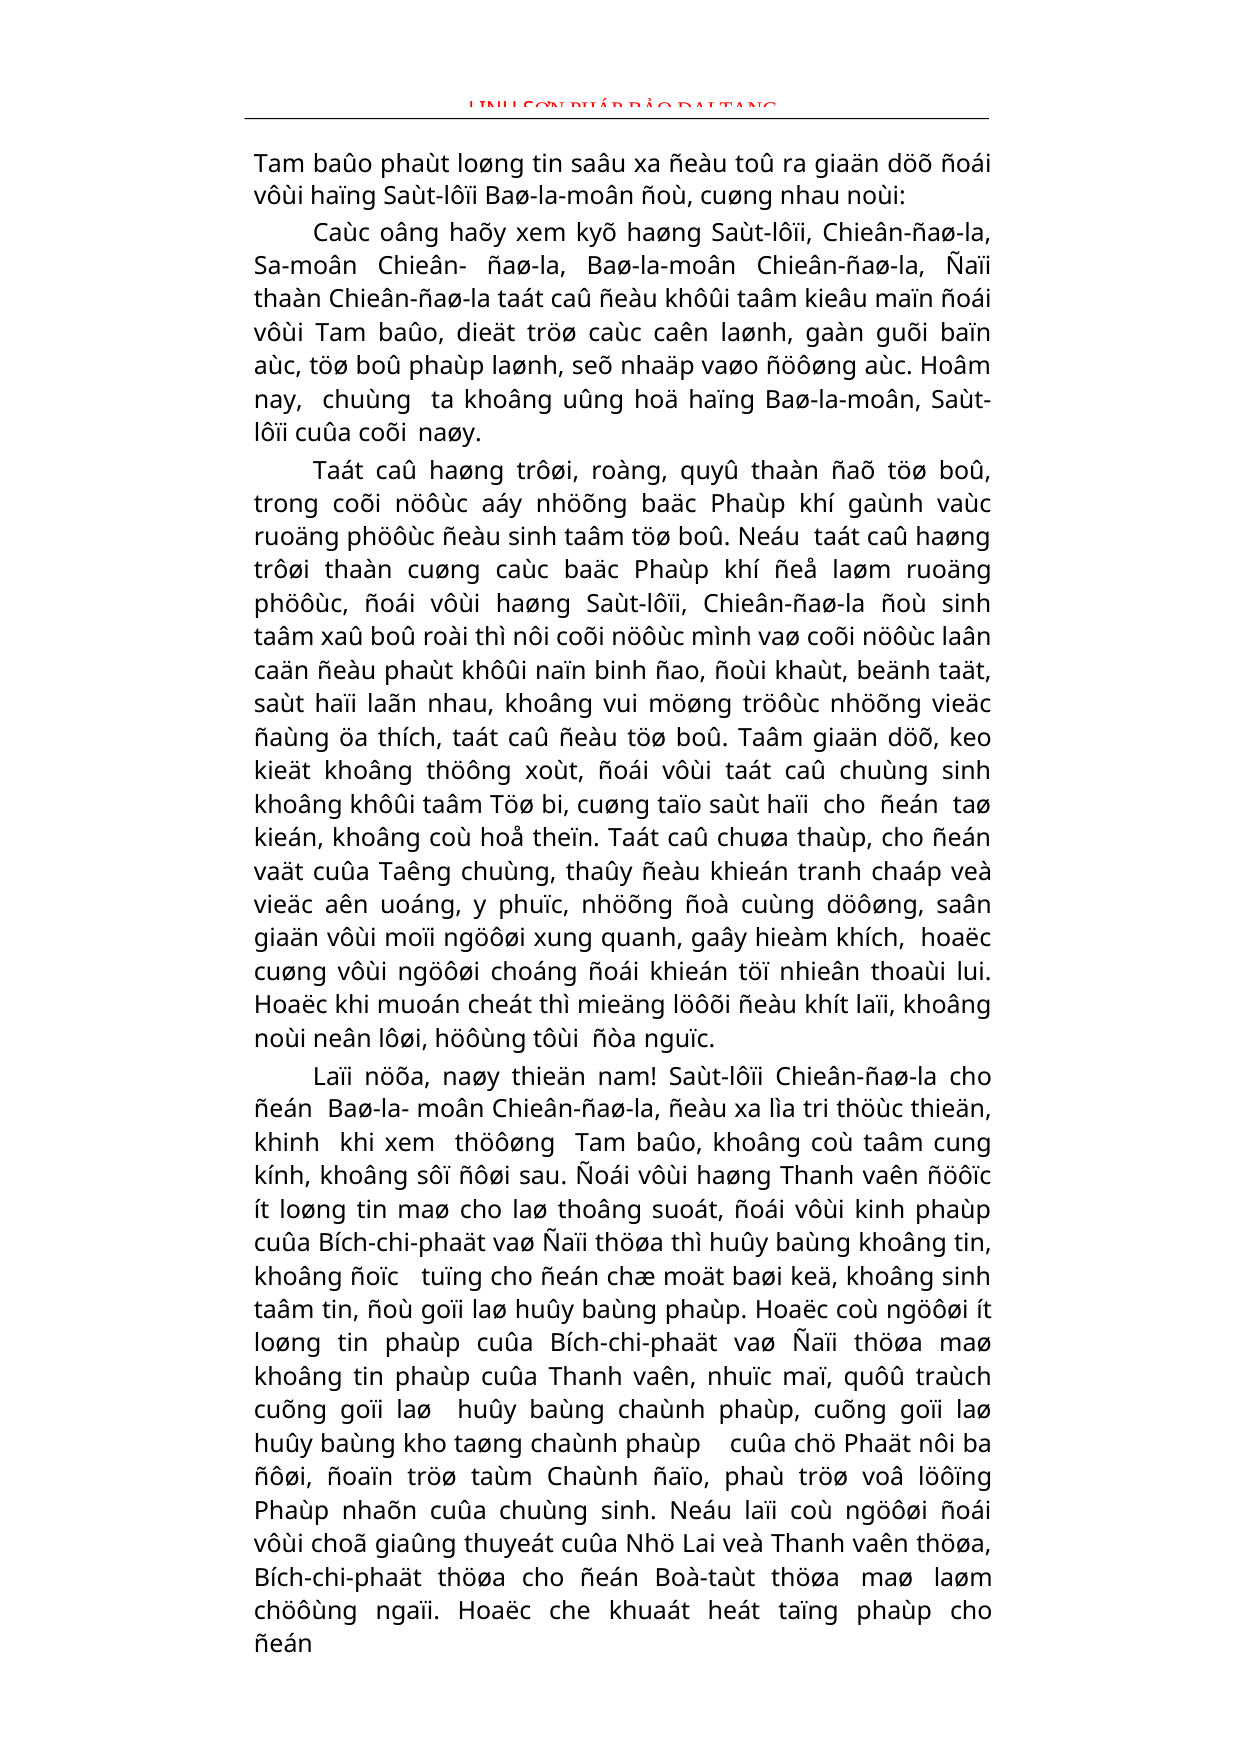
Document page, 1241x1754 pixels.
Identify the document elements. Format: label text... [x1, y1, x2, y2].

text Caùc oâng haõy xem kyõ haøng Saùt-lôïi, Chieân-ñaø-la, Sa-moân Chieân- ñaø-la, Baø-la-moân Chieân-ñaø-la, Ñaïi thaàn Chieân-ñaø-la taát caû ñeàu khôûi taâm kieâu maïn ñoái vôùi Tam baûo, dieät tröø caùc caên laønh, gaàn guõi baïn aùc, töø boû phaùp laønh, seõ nhaäp vaøo ñöôøng aùc. Hoâm nay, chuùng ta khoâng uûng hoä haïng Baø-la-moân, Saùt-lôïi cuûa coõi naøy. [254, 215, 992, 449]
text Tam baûo phaùt loøng tin saâu xa ñeàu toû ra giaän döõ ñoái vôùi haïng Saùt-lôïi Baø-la-moân ñoù, cuøng nhau noùi: [254, 145, 992, 212]
text Taát caû haøng trôøi, roàng, quyû thaàn ñaõ töø boû, trong coõi nöôùc aáy nhöõng baäc Phaùp khí gaùnh vaùc ruoäng phöôùc ñeàu sinh taâm töø boû. Neáu taát caû haøng trôøi thaàn cuøng caùc baäc Phaùp khí ñeå laøm ruoäng phöôùc, ñoái vôùi haøng Saùt-lôïi, Chieân-ñaø-la ñoù sinh taâm xaû boû roài thì nôi coõi nöôùc mình vaø coõi nöôùc laân caän ñeàu phaùt khôûi naïn binh ñao, ñoùi khaùt, beänh taät, saùt haïi laãn nhau, khoâng vui möøng tröôùc nhöõng vieäc ñaùng öa thích, taát caû ñeàu töø boû. Taâm giaän döõ, keo kieät khoâng thöông xoùt, ñoái vôùi taát caû chuùng sinh khoâng khôûi taâm Töø bi, cuøng taïo saùt haïi cho ñeán taø kieán, khoâng coù hoå theïn. Taát caû chuøa thaùp, cho ñeán vaät cuûa Taêng chuùng, thaûy ñeàu khieán tranh chaáp veà vieäc aên uoáng, y phuïc, nhöõng ñoà cuùng döôøng, saân giaän vôùi moïi ngöôøi xung quanh, gaây hieàm khích, hoaëc cuøng vôùi ngöôøi choáng ñoái khieán töï nhieân thoaùi lui. Hoaëc khi muoán cheát thì mieäng löôõi ñeàu khít laïi, khoâng noùi neân lôøi, höôùng tôùi ñòa nguïc. [254, 453, 992, 1054]
text Laïi nöõa, naøy thieän nam! Saùt-lôïi Chieân-ñaø-la cho ñeán Baø-la- moân Chieân-ñaø-la, ñeàu xa lìa tri thöùc thieän, khinh khi xem thöôøng Tam baûo, khoâng coù taâm cung kính, khoâng sôï ñôøi sau. Ñoái vôùi haøng Thanh vaên ñöôïc ít loøng tin maø cho laø thoâng suoát, ñoái vôùi kinh phaùp cuûa Bích-chi-phaät vaø Ñaïi thöøa thì huûy baùng khoâng tin, khoâng ñoïc tuïng cho ñeán chæ moät baøi keä, khoâng sinh taâm tin, ñoù goïi laø huûy baùng phaùp. Hoaëc coù ngöôøi ít loøng tin phaùp cuûa Bích-chi-phaät vaø Ñaïi thöøa maø khoâng tin phaùp cuûa Thanh vaên, nhuïc maï, quôû traùch cuõng goïi laø huûy baùng chaùnh phaùp, cuõng goïi laø huûy baùng kho taøng chaùnh phaùp cuûa chö Phaät nôi ba ñôøi, ñoaïn tröø taùm Chaùnh ñaïo, phaù tröø voâ löôïng Phaùp nhaõn cuûa chuùng sinh. Neáu laïi coù ngöôøi ñoái vôùi choã giaûng thuyeát cuûa Nhö Lai veà Thanh vaên thöøa, Bích-chi-phaät thöøa cho ñeán Boà-taùt thöøa maø laøm chöôùng ngaïi. Hoaëc che khuaát heát taïng phaùp cho ñeán [254, 1058, 992, 1660]
